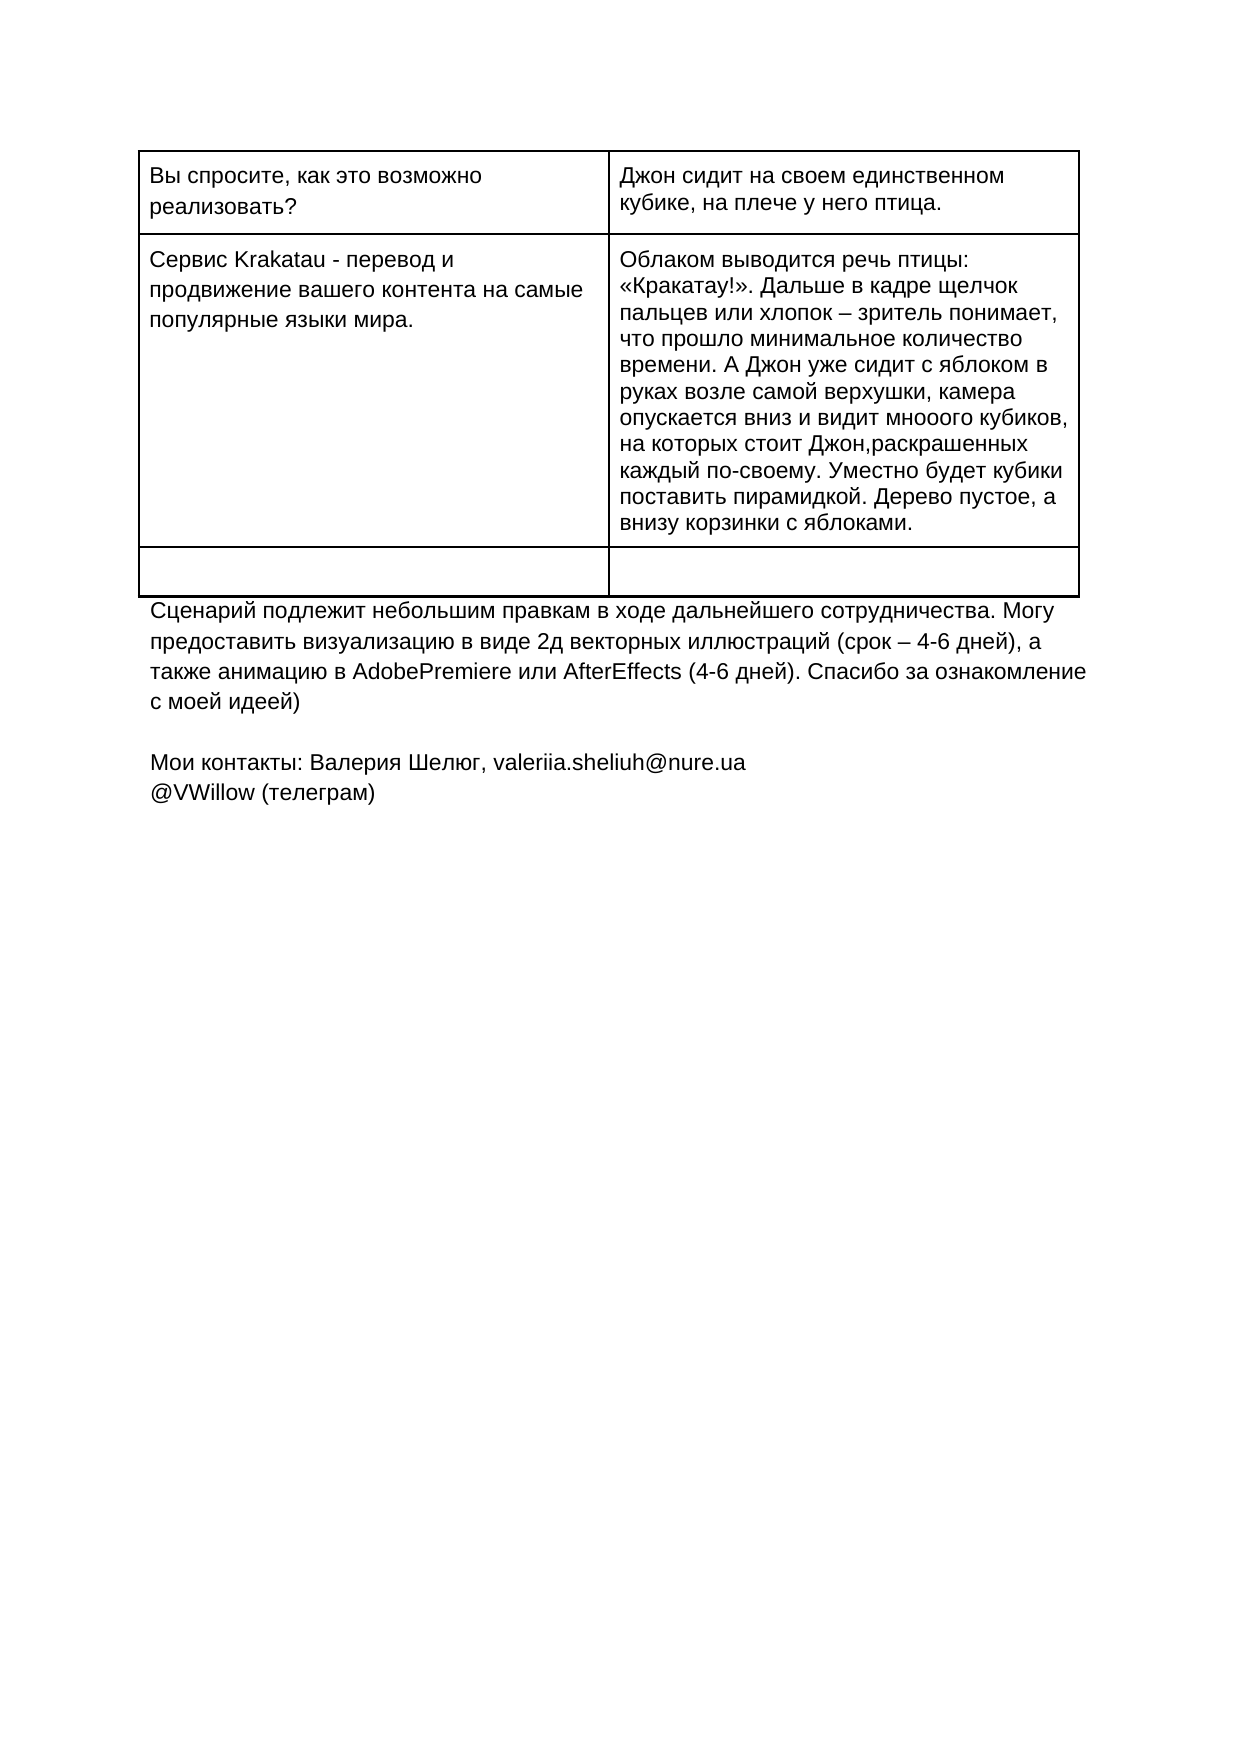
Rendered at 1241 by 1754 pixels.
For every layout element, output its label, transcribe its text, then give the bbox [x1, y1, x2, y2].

text Сценарий подлежит небольшим правкам в ходе дальнейшего сотрудничества. Могу предоставить визуализацию в виде 2д векторных иллюстраций (срок – 4-6 дней), а также анимацию в AdobePremiere или AfterEffects (4-6 дней). Спасибо за ознакомление с моей идеей) [150, 597, 1090, 714]
text @VWillow (телеграм) [150, 779, 1090, 805]
table_cell [140, 548, 608, 595]
table_cell [610, 548, 1078, 595]
table_cell Джон сидит на своем единственном кубике, на плече у него птица. [610, 152, 1078, 233]
table_cell Вы спросите, как это возможно реализовать? [140, 152, 608, 233]
table_cell Облаком выводится речь птицы: «Кракатау!». Дальше в кадре щелчок пальцев или хлопок – зритель понимает, что прошло минимальное количество времени. А Джон уже сидит с яблоком в руках возле самой верхушки, камера опускается вниз и видит мнооого кубиков, на которых стоит Джон,раскрашенных каждый по-своему. Уместно будет кубики поставить пирамидкой. Дерево пустое, а внизу корзинки с яблоками. [610, 235, 1078, 546]
table_cell Сервис Krakatau - перевод и продвижение вашего контента на самые популярные языки мира. [140, 235, 608, 546]
text Мои контакты: Валерия Шелюг, valeriia.sheliuh@nure.ua [150, 748, 1090, 775]
